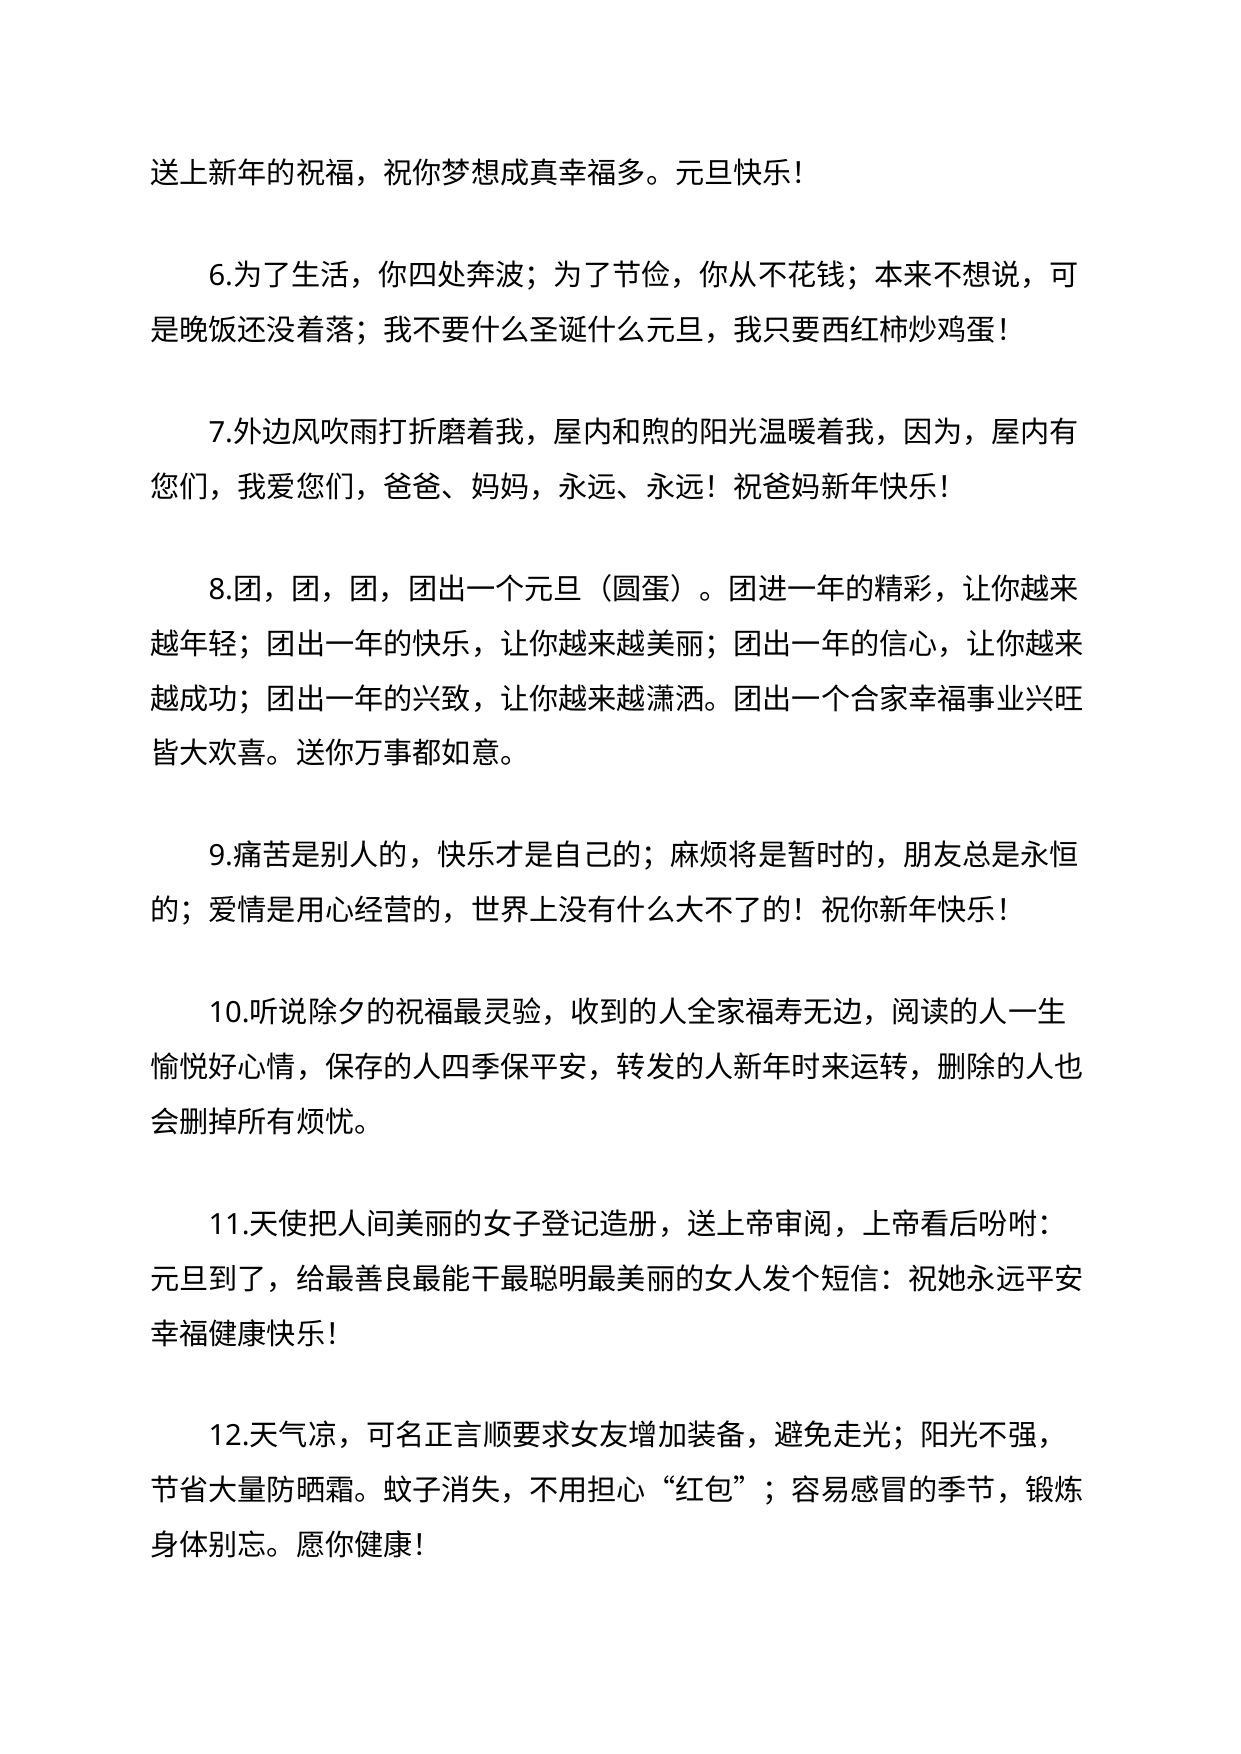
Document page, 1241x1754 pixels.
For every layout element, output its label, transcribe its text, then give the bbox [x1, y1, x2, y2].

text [150, 150, 1090, 192]
text 8.团，团，团，团出一个元旦（圆蛋）。团进一年的精彩，让你越来越年轻；团出一年的快乐，让你越来越美丽；团出一年的信心，让你越来越成功；团出一年的兴致，让你越来越潇洒。团出一个合家幸福事业兴旺皆大欢喜。送你万事都如意。 [150, 565, 1090, 772]
text 11.天使把人间美丽的女子登记造册，送上帝审阅，上帝看后吩咐：元旦到了，给最善良最能干最聪明最美丽的女人发个短信：祝她永远平安幸福健康快乐！ [150, 1200, 1090, 1352]
text 12.天气凉，可名正言顺要求女友增加装备，避免走光；阳光不强，节省大量防晒霜。蚊子消失，不用担心“红包”；容易感冒的季节，锻炼身体别忘。愿你健康！ [150, 1412, 1090, 1564]
text 7.外边风吹雨打折磨着我，屋内和煦的阳光温暖着我，因为，屋内有您们，我爱您们，爸爸、妈妈，永远、永远！祝爸妈新年快乐！ [150, 408, 1090, 506]
text 9.痛苦是别人的，快乐才是自己的；麻烦将是暂时的，朋友总是永恒的；爱情是用心经营的，世界上没有什么大不了的！祝你新年快乐！ [150, 832, 1090, 929]
text 6.为了生活，你四处奔波；为了节俭，你从不花钱；本来不想说，可是晚饭还没着落；我不要什么圣诞什么元旦，我只要西红柿炒鸡蛋！ [150, 252, 1090, 349]
text 10.听说除夕的祝福最灵验，收到的人全家福寿无边，阅读的人一生愉悦好心情，保存的人四季保平安，转发的人新年时来运转，删除的人也会删掉所有烦忧。 [150, 989, 1090, 1141]
